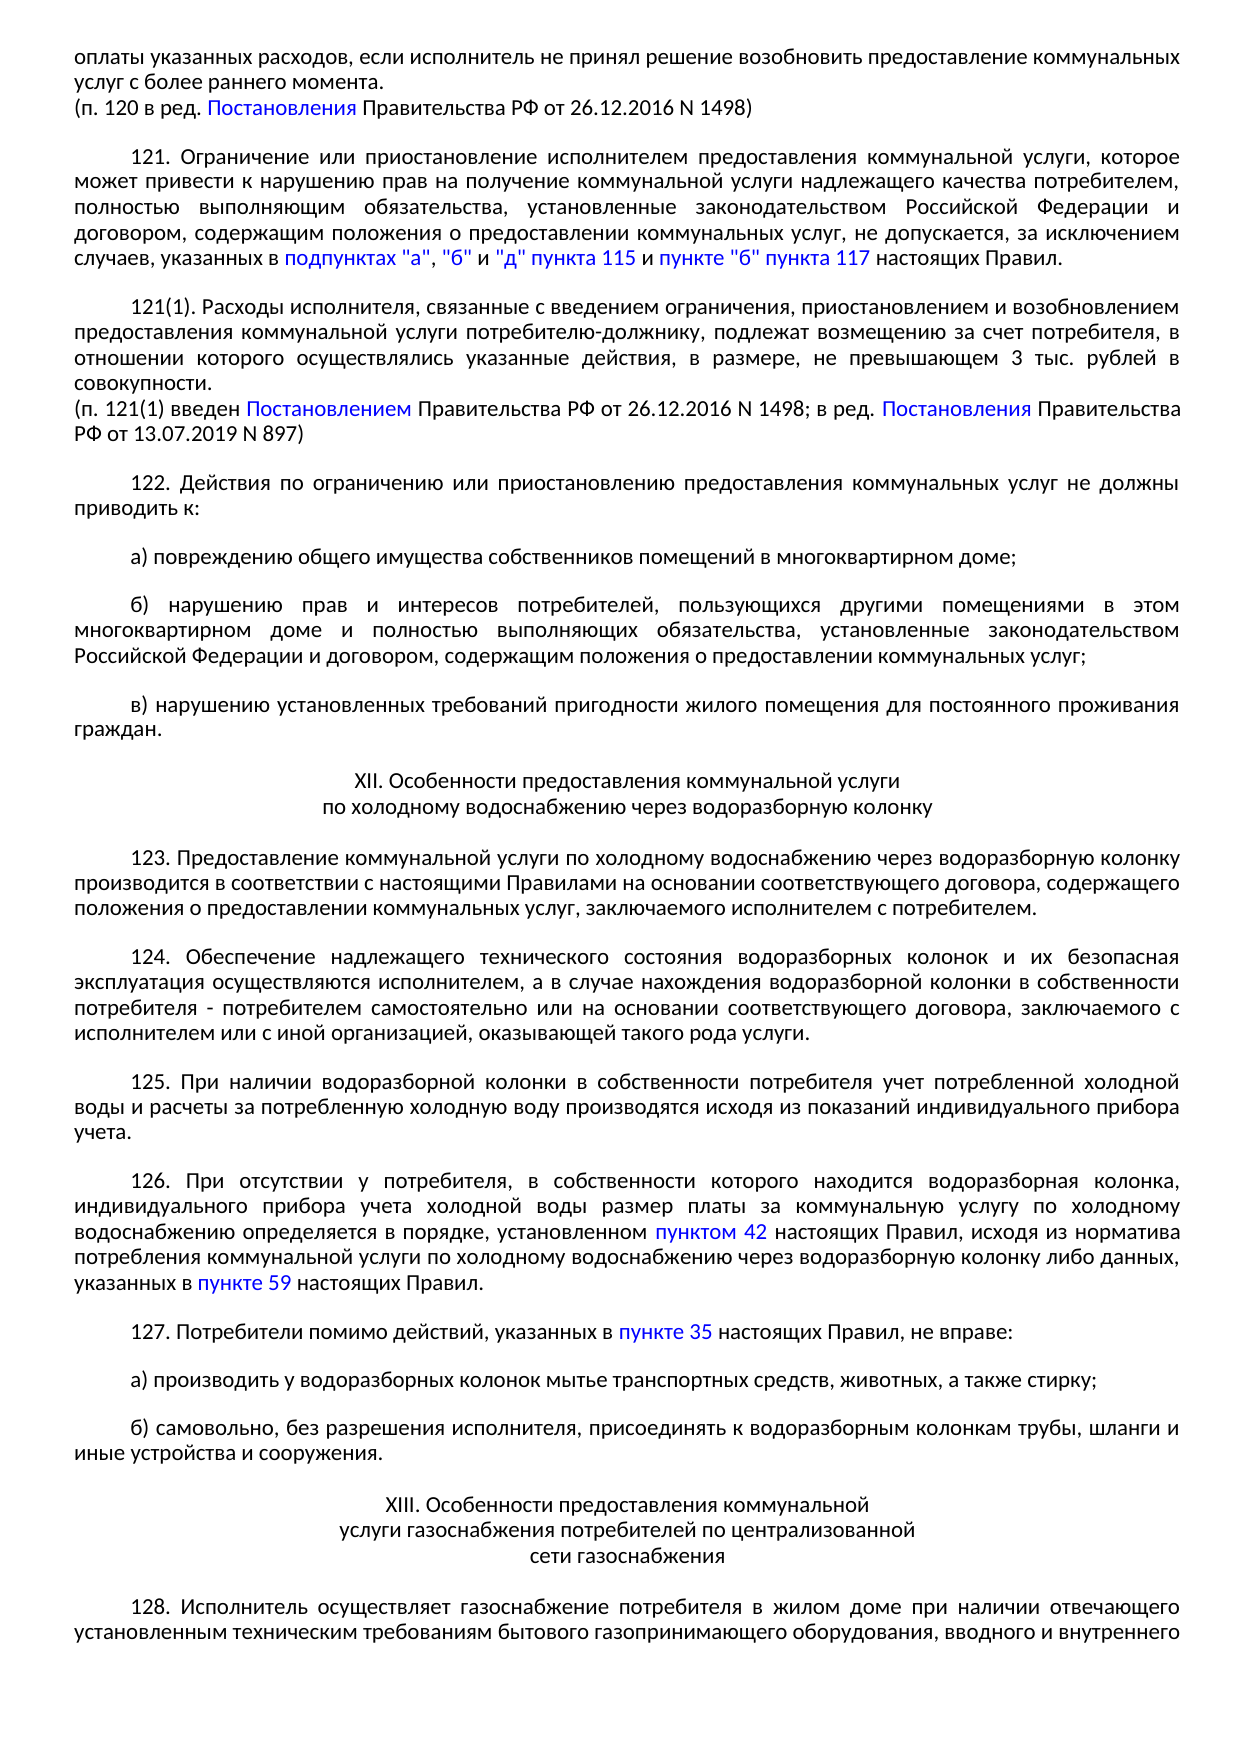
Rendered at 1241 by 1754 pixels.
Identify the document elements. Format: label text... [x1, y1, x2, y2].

text а) производить у водоразборных колонок мытье транспортных средств, животных, а также стирку; [74, 1367, 1181, 1393]
text XII. Особенности предоставления коммунальной услуги [74, 768, 1181, 794]
text 126. При отсутствии у потребителя, в собственности которого находится водоразборная колонка, индивидуального прибора учета холодной воды размер платы за коммунальную услугу по холодному водоснабжению определяется в порядке, установленном пунктом 42 настоящих Правил, исходя из норматива потребления коммунальной услуги по холодному водоснабжению через водоразборную колонку либо данных, указанных в пункте 59 настоящих Правил. [74, 1168, 1181, 1296]
text 123. Предоставление коммунальной услуги по холодному водоснабжению через водоразборную колонку производится в соответствии с настоящими Правилами на основании соответствующего договора, содержащего положения о предоставлении коммунальных услуг, заключаемого исполнителем с потребителем. [74, 845, 1181, 921]
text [74, 44, 1181, 95]
text 121(1). Расходы исполнителя, связанные с введением ограничения, приостановлением и возобновлением предоставления коммунальной услуги потребителю-должнику, подлежат возмещению за счет потребителя, в отношении которого осуществлялись указанные действия, в размере, не превышающем 3 тыс. рублей в совокупности. [74, 294, 1181, 396]
text услуги газоснабжения потребителей по централизованной [74, 1518, 1181, 1543]
text в) нарушению установленных требований пригодности жилого помещения для постоянного проживания граждан. [74, 692, 1181, 743]
text (п. 120 в ред. Постановления Правительства РФ от 26.12.2016 N 1498) [74, 95, 1181, 121]
text (п. 121(1) введен Постановлением Правительства РФ от 26.12.2016 N 1498; в ред. Постановления Правительства РФ от 13.07.2019 N 897) [74, 396, 1181, 447]
text б) самовольно, без разрешения исполнителя, присоединять к водоразборным колонкам трубы, шланги и иные устройства и сооружения. [74, 1416, 1181, 1466]
text 121. Ограничение или приостановление исполнителем предоставления коммунальной услуги, которое может привести к нарушению прав на получение коммунальной услуги надлежащего качества потребителем, полностью выполняющим обязательства, установленные законодательством Российской Федерации и договором, содержащим положения о предоставлении коммунальных услуг, не допускается, за исключением случаев, указанных в подпунктах "а", "б" и "д" пункта 115 и пункте "б" пункта 117 настоящих Правил. [74, 144, 1181, 271]
text 122. Действия по ограничению или приостановлению предоставления коммунальных услуг не должны приводить к: [74, 470, 1181, 521]
text XIII. Особенности предоставления коммунальной [74, 1492, 1181, 1517]
text сети газоснабжения [74, 1543, 1181, 1568]
text 124. Обеспечение надлежащего технического состояния водоразборных колонок и их безопасная эксплуатация осуществляются исполнителем, а в случае нахождения водоразборной колонки в собственности потребителя - потребителем самостоятельно или на основании соответствующего договора, заключаемого с исполнителем или с иной организацией, оказывающей такого рода услуги. [74, 944, 1181, 1046]
text б) нарушению прав и интересов потребителей, пользующихся другими помещениями в этом многоквартирном доме и полностью выполняющих обязательства, установленные законодательством Российской Федерации и договором, содержащим положения о предоставлении коммунальных услуг; [74, 592, 1181, 669]
text 125. При наличии водоразборной колонки в собственности потребителя учет потребленной холодной воды и расчеты за потребленную холодную воду производятся исходя из показаний индивидуального прибора учета. [74, 1069, 1181, 1146]
text 127. Потребители помимо действий, указанных в пункте 35 настоящих Правил, не вправе: [74, 1319, 1181, 1344]
text а) повреждению общего имущества собственников помещений в многоквартирном доме; [74, 544, 1181, 569]
text по холодному водоснабжению через водоразборную колонку [74, 794, 1181, 819]
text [74, 1594, 1181, 1645]
